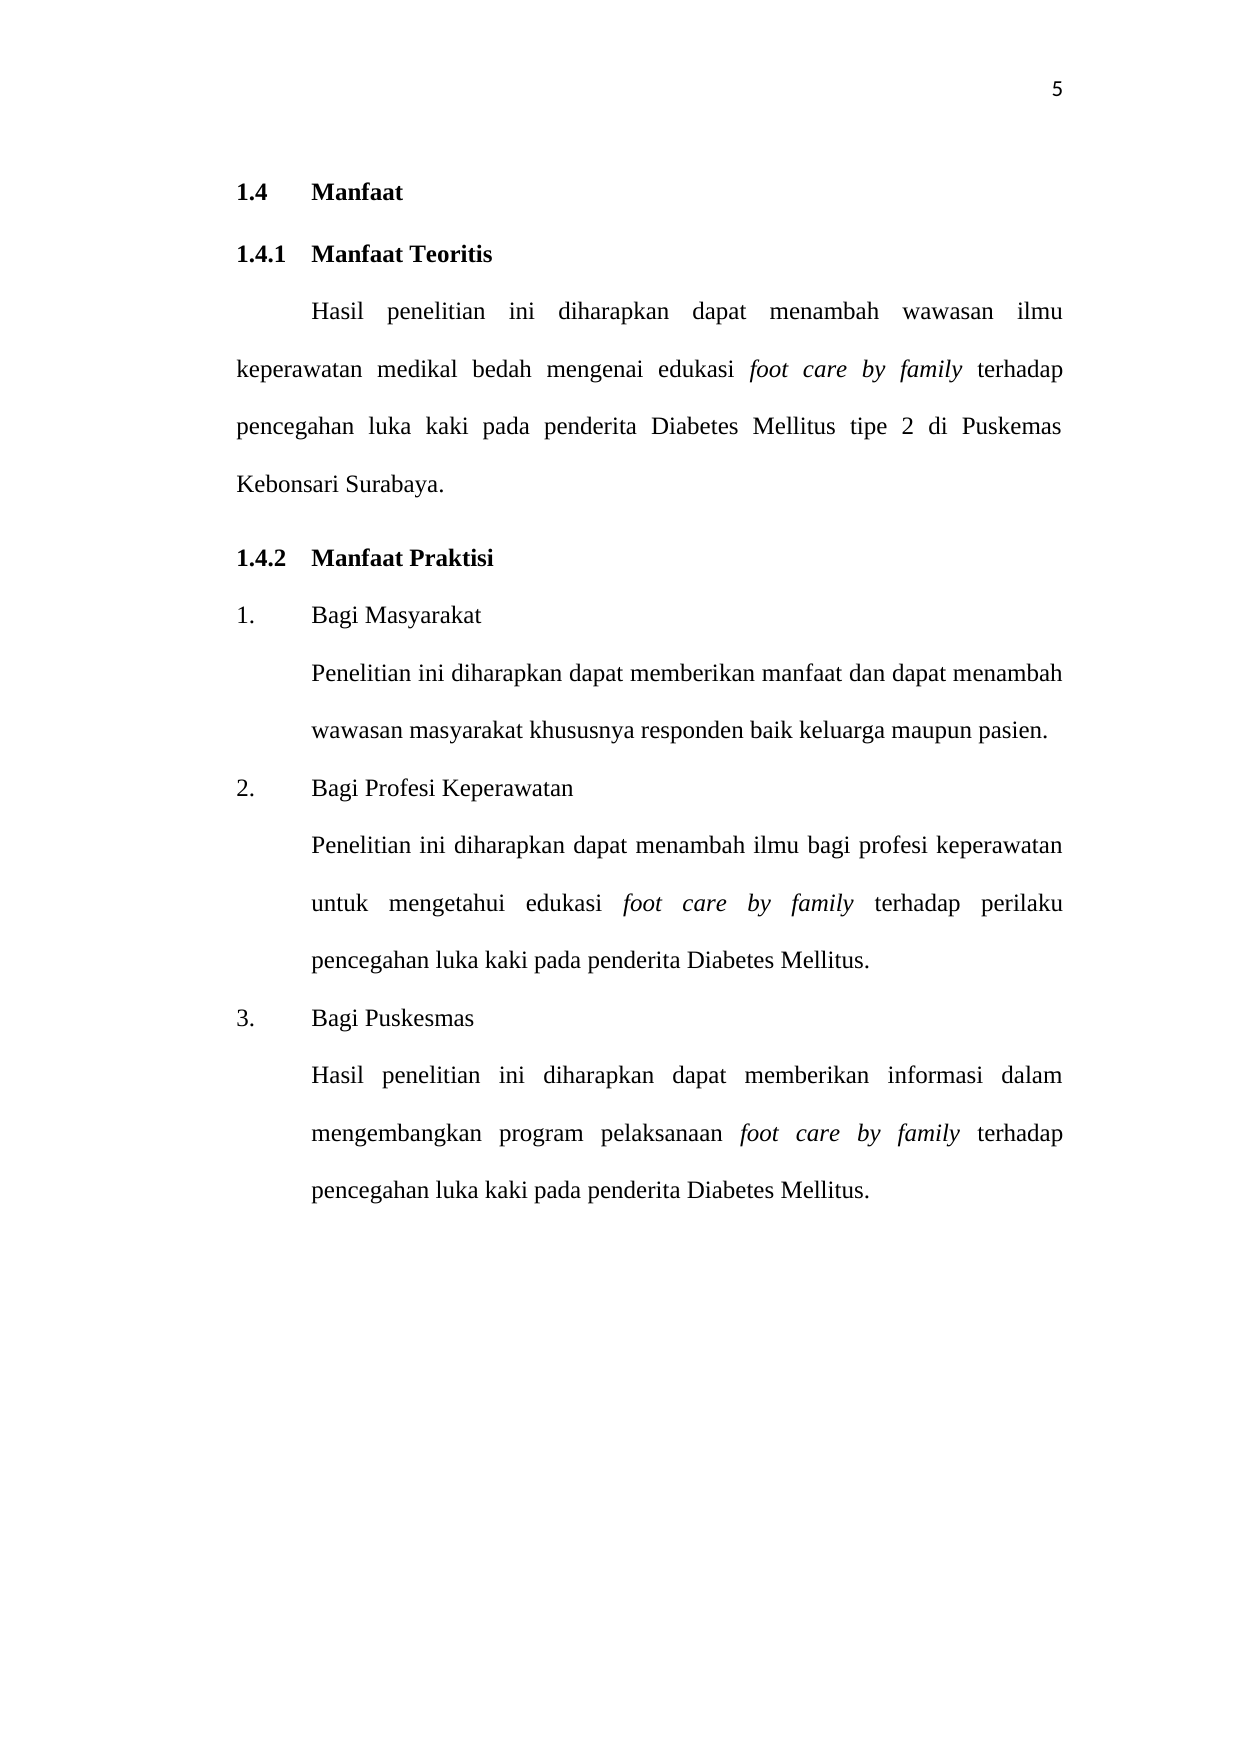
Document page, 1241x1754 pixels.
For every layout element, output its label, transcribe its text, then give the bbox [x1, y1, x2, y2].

list Bagi Puskesmas [236, 1003, 1063, 1032]
list Bagi Masyarakat [236, 601, 1063, 629]
subtitle Manfaat Teoritis [236, 239, 1063, 268]
list Penelitian ini diharapkan dapat menambah ilmu bagi profesi keperawatan untuk mengetahui edukasi foot care by family terhadap perilaku pencegahan luka kaki pada penderita Diabetes Mellitus. [311, 831, 1063, 974]
subtitle Manfaat Praktisi [236, 543, 1063, 572]
subtitle Manfaat [236, 177, 1063, 206]
list Penelitian ini diharapkan dapat memberikan manfaat dan dapat menambah wawasan masyarakat khususnya responden baik keluarga maupun pasien. [311, 658, 1063, 744]
text Hasil penelitian ini diharapkan dapat menambah wawasan ilmu keperawatan medikal bedah mengenai edukasi foot care by family terhadap pencegahan luka kaki pada penderita Diabetes Mellitus tipe 2 di Puskemas Kebonsari Surabaya. [236, 296, 1063, 498]
list Bagi Profesi Keperawatan [236, 773, 1063, 802]
list Hasil penelitian ini diharapkan dapat memberikan informasi dalam mengembangkan program pelaksanaan foot care by family terhadap pencegahan luka kaki pada penderita Diabetes Mellitus. [311, 1061, 1063, 1204]
